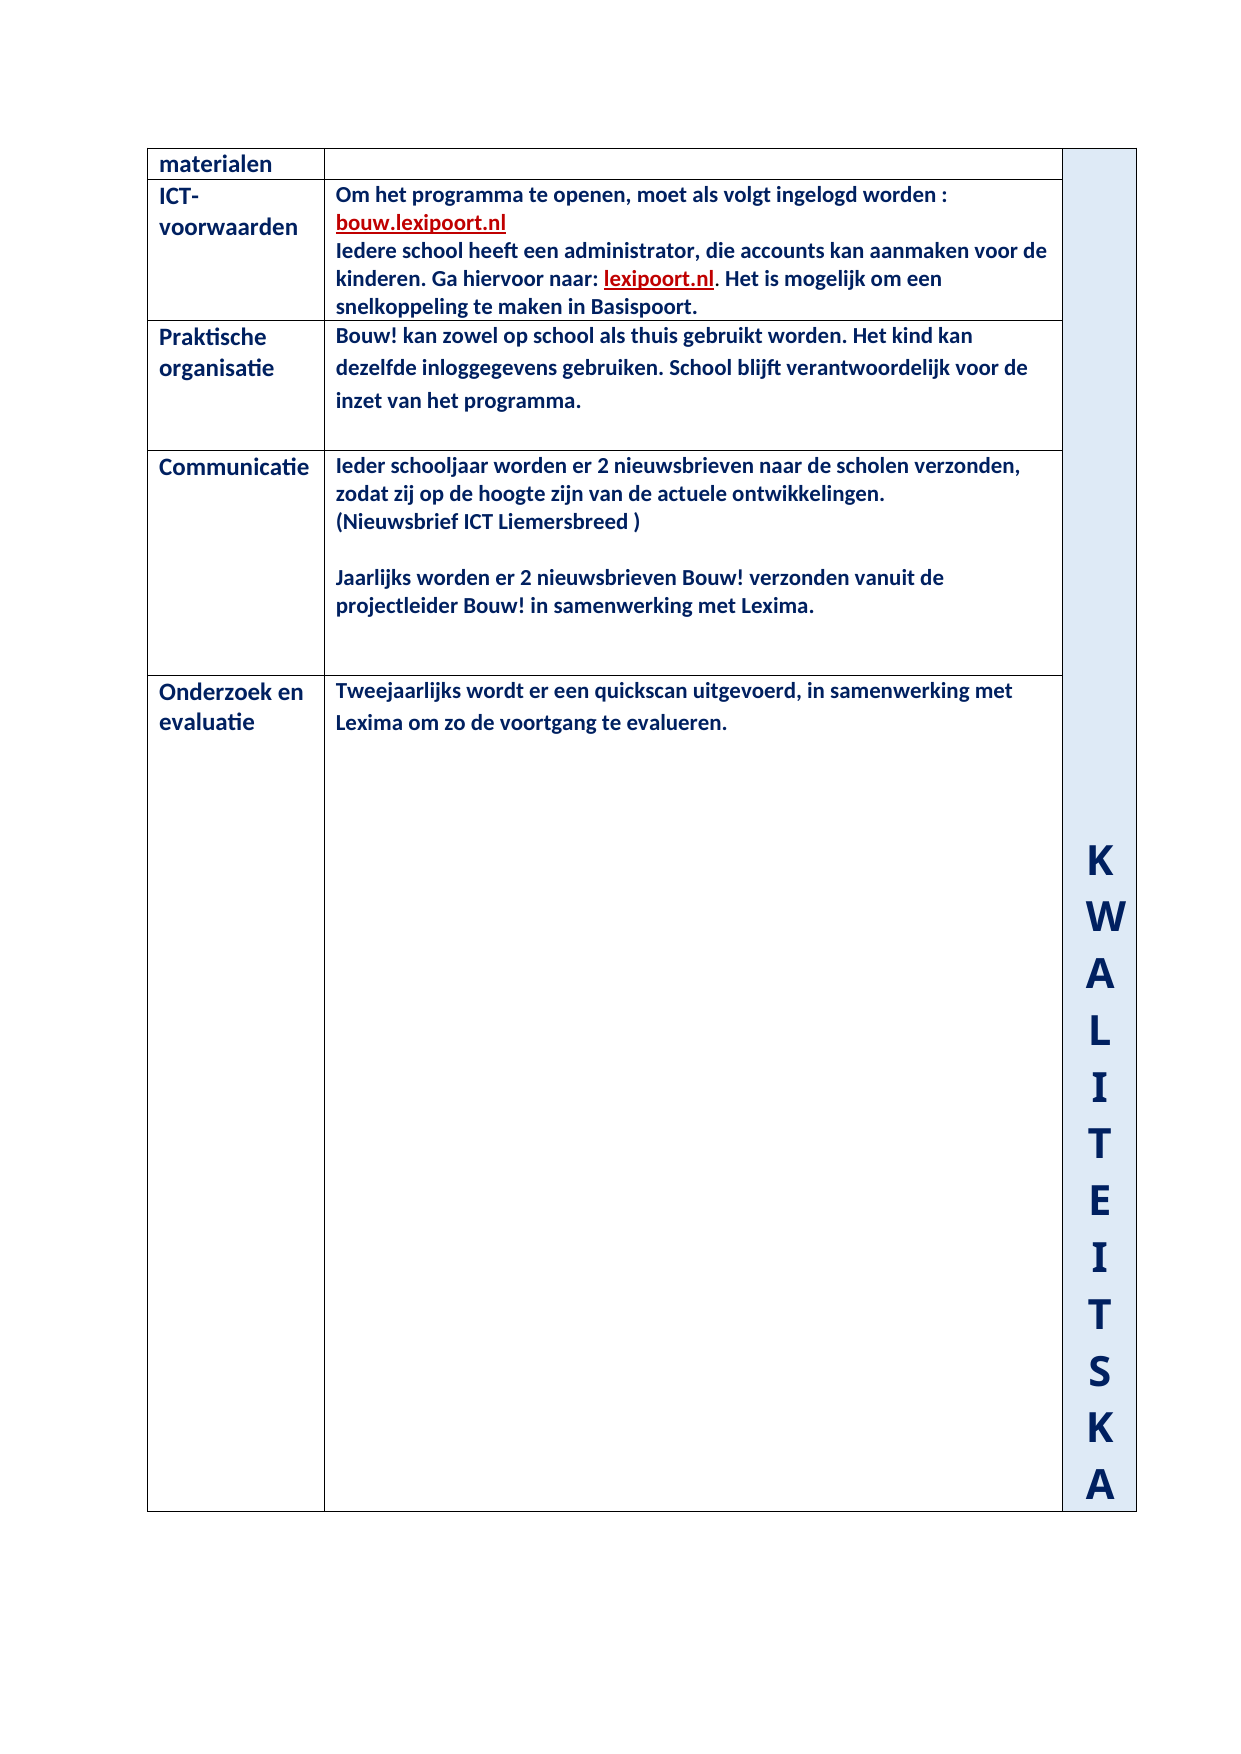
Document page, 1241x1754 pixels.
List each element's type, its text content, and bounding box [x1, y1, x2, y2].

table_cell Communicatie [148, 451, 324, 675]
table_cell Tweejaarlijks wordt er een quickscan uitgevoerd, in samenwerking met Lexima om zo de voortgang te evalueren. [325, 676, 1062, 1511]
table_cell Onderzoek en evaluatie [148, 676, 324, 1511]
table_cell Praktische organisatie [148, 321, 324, 450]
table_cell Digitale materialen [148, 149, 324, 179]
table_cell Bouw! kan zowel op school als thuis gebruikt worden. Het kind kan dezelfde inloggegevens gebruiken. School blijft verantwoordelijk voor de inzet van het programma. [325, 321, 1062, 450]
table_cell ICT-voorwaarden [148, 180, 324, 320]
table_cell Ieder schooljaar worden er 2 nieuwsbrieven naar de scholen verzonden, zodat zij op de hoogte zijn van de actuele ontwikkelingen. (Nieuwsbrief ICT Liemersbreed ) Jaarlijks worden er 2 nieuwsbrieven Bouw! verzonden vanuit de projectleider Bouw! in samenwerking met Lexima. [325, 451, 1062, 675]
table_cell Om het programma te openen, moet als volgt ingelogd worden : bouw.lexipoort.nl Iedere school heeft een administrator, die accounts kan aanmaken voor de kinderen. Ga hiervoor naar: lexipoort.nl. Het is mogelijk om een snelkoppeling te maken in Basispoort. [325, 180, 1062, 320]
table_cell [325, 149, 1062, 179]
